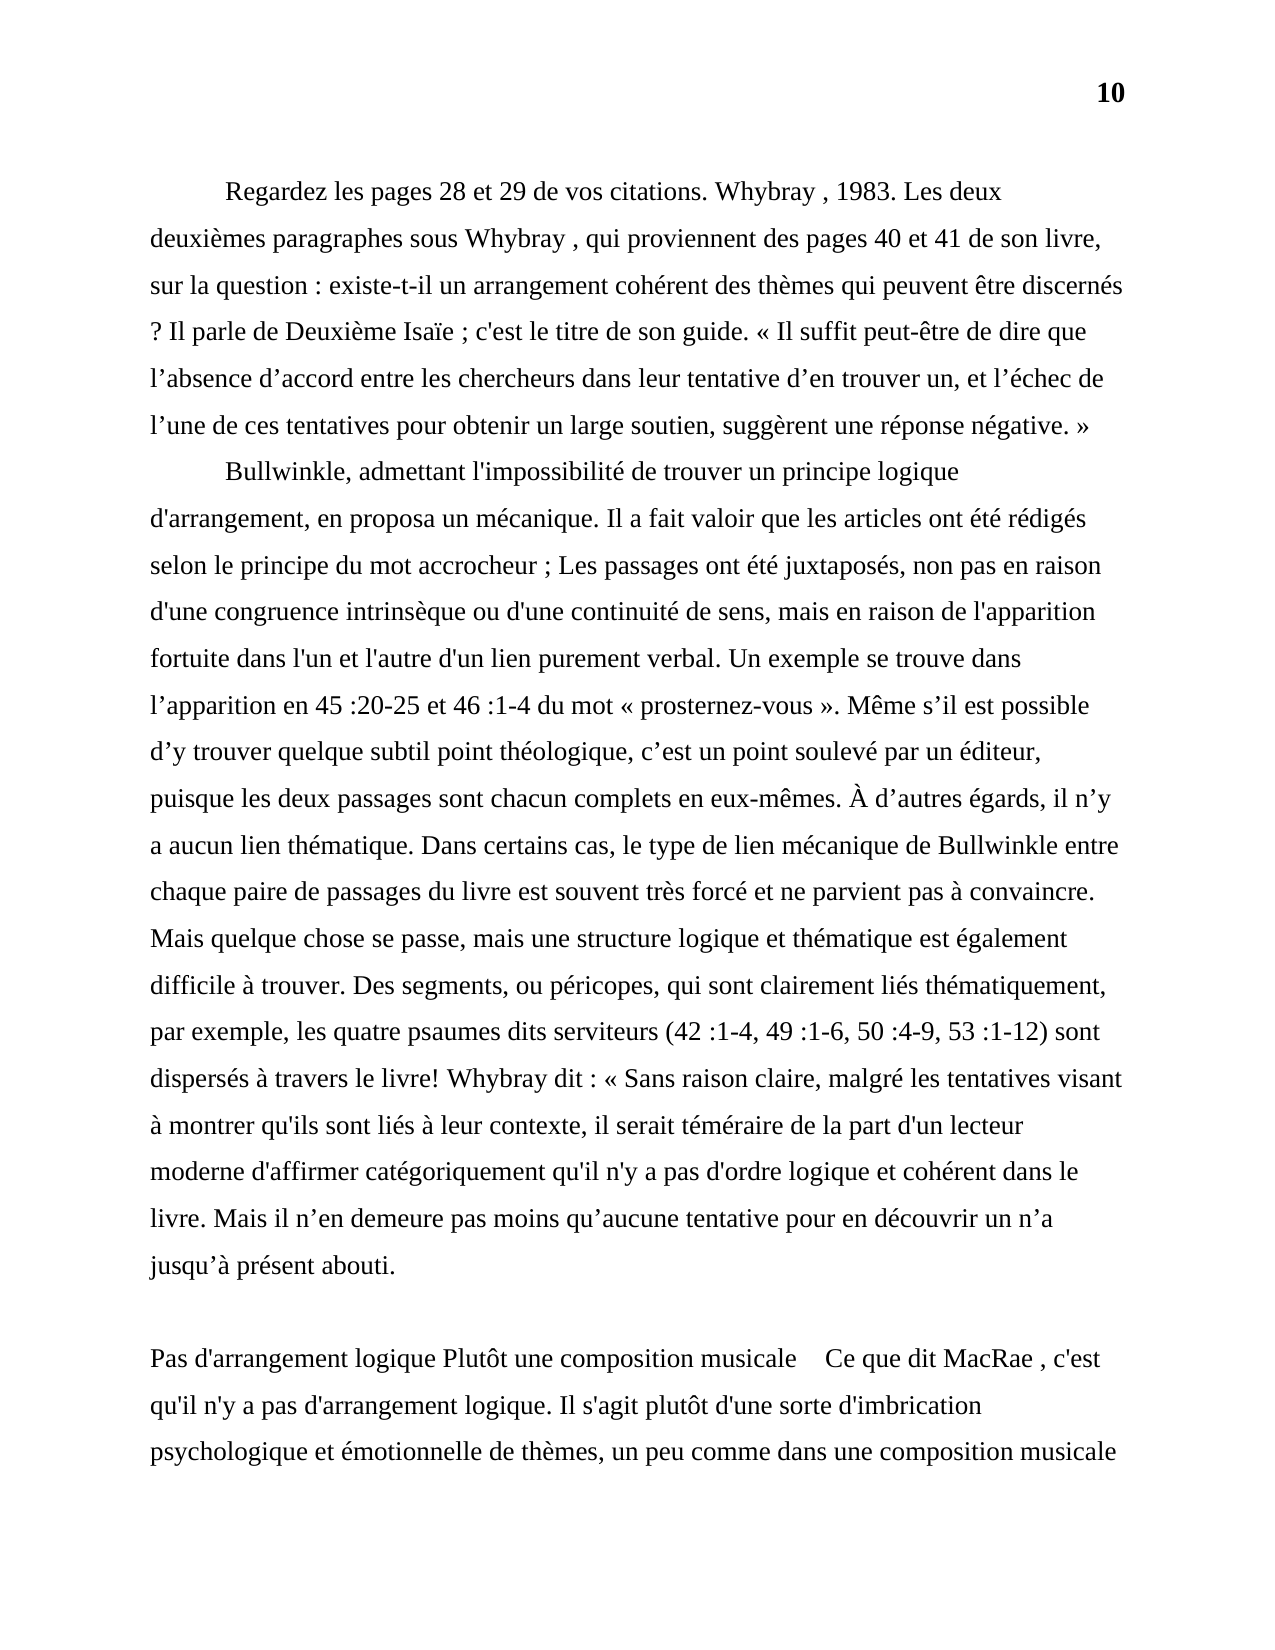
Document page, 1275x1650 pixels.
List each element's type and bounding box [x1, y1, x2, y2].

text [150, 456, 1125, 1467]
text [150, 176, 1125, 440]
